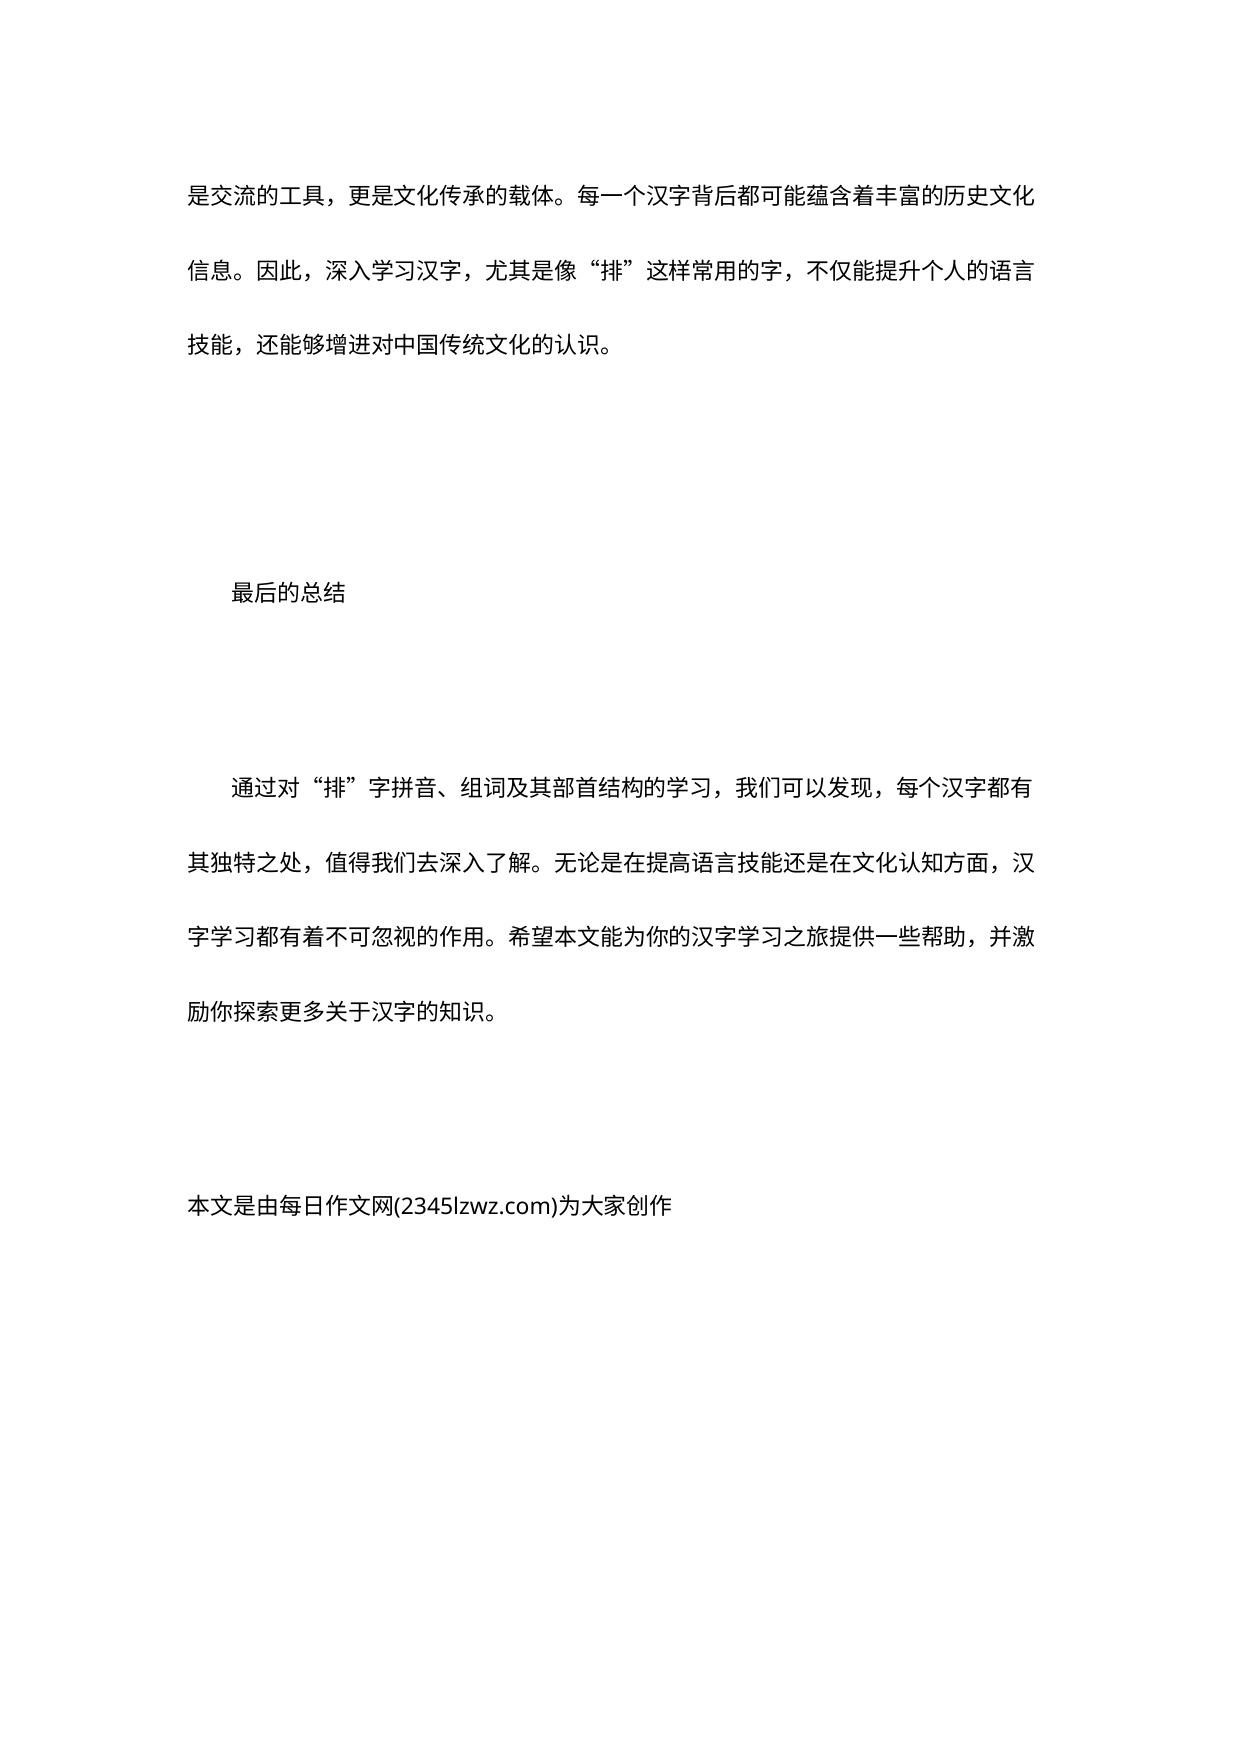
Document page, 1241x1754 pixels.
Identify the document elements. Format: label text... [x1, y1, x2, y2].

text 通过对“排”字拼音、组词及其部首结构的学习，我们可以发现，每个汉字都有其独特之处，值得我们去深入了解。无论是在提高语言技能还是在文化认知方面，汉字学习都有着不可忽视的作用。希望本文能为你的汉字学习之旅提供一些帮助，并激励你探索更多关于汉字的知识。 [187, 754, 1053, 1043]
text 最后的总结 [187, 559, 1053, 624]
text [187, 162, 1053, 376]
text 本文是由每日作文网(2345lzwz.com)为大家创作 [187, 1172, 1053, 1237]
